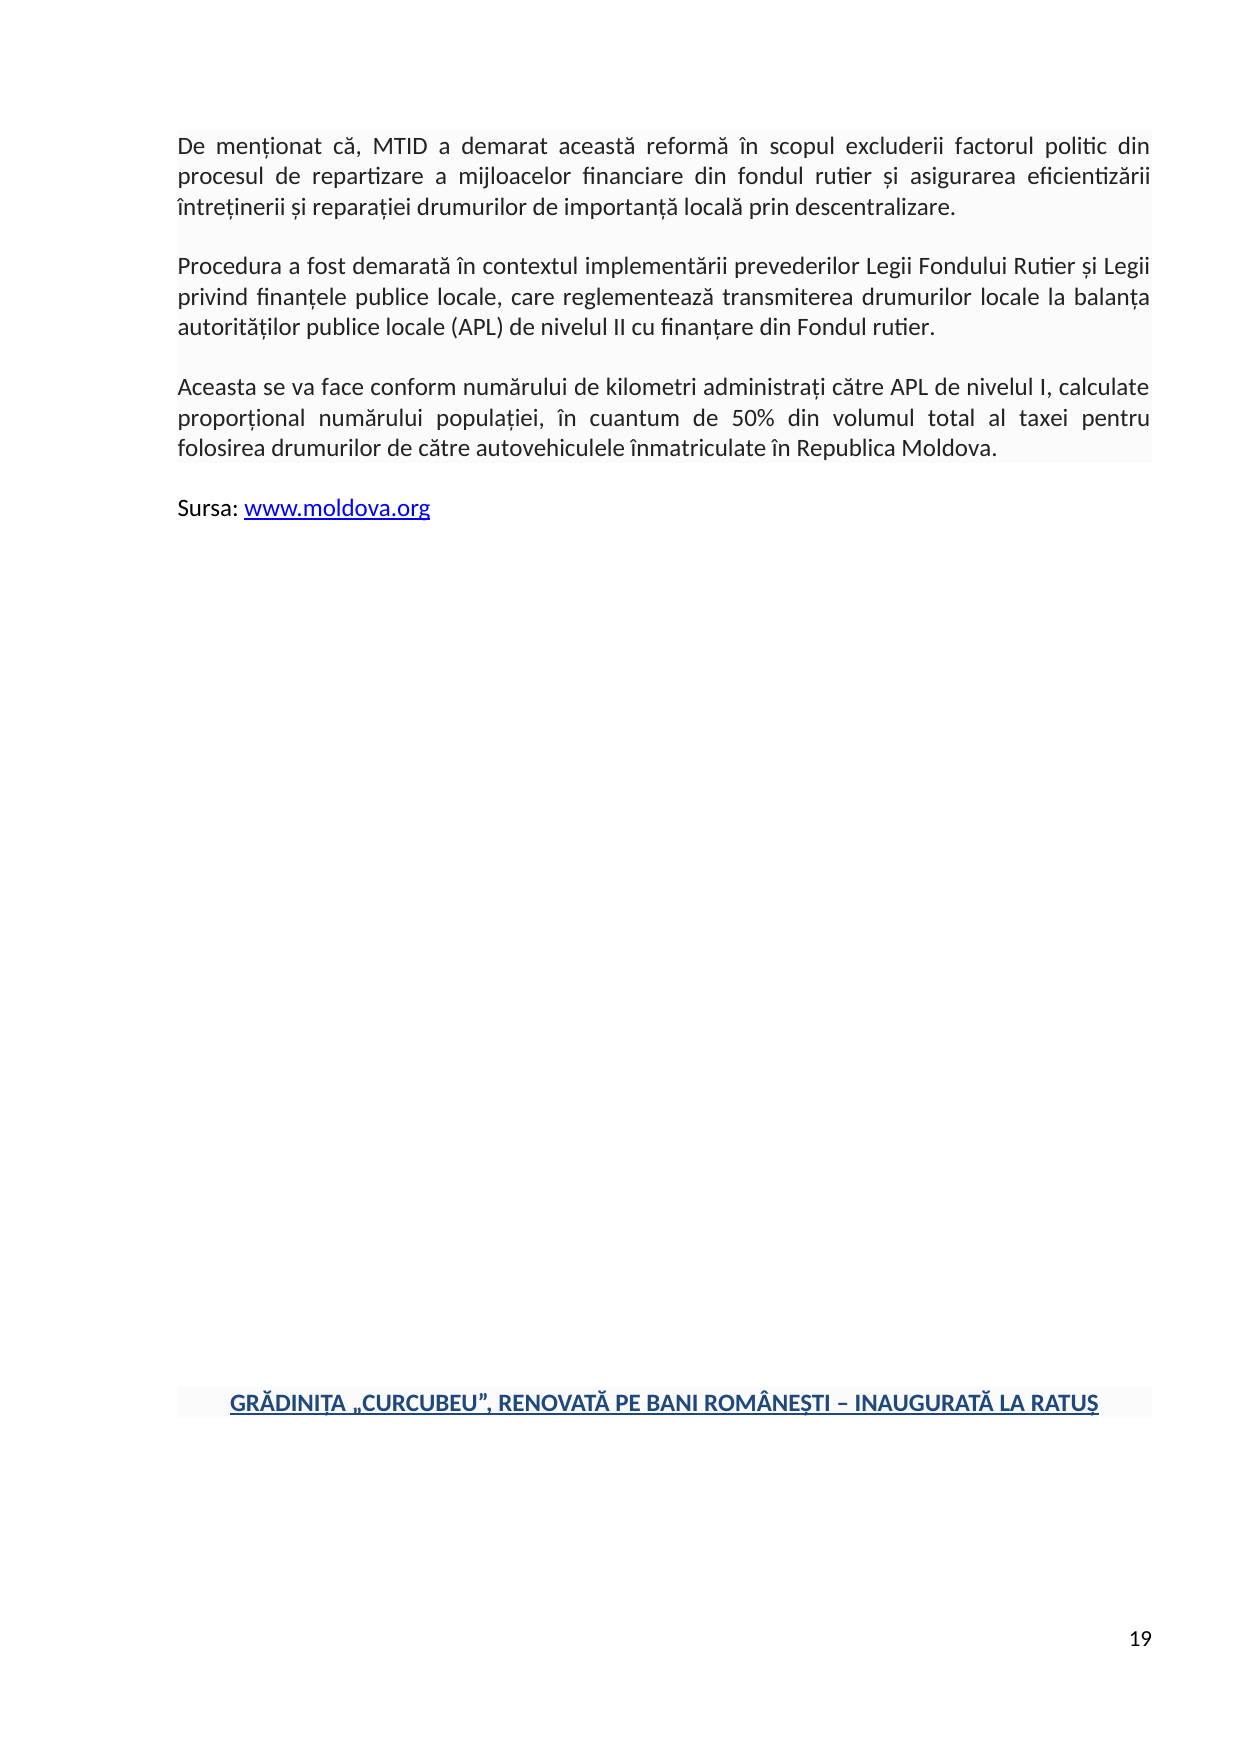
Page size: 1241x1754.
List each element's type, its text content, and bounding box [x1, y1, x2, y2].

text GRĂDINIȚA „CURCUBEU”, RENOVATĂ PE BANI ROMÂNEȘTI – INAUGURATĂ LA RATUȘ [177, 1387, 1152, 1418]
text Procedura a fost demarată în contextul implementării prevederilor Legii Fondului Rutier și Legii privind finanțele publice locale, care reglementează transmiterea drumurilor locale la balanța autorităților publice locale (APL) de nivelul II cu finanțare din Fondul rutier. [177, 251, 1152, 342]
text De menționat că, MTID a demarat această reformă în scopul excluderii factorul politic din procesul de repartizare a mijloacelor financiare din fondul rutier și asigurarea eficientizării întreținerii și reparației drumurilor de importanță locală prin descentralizare. [177, 130, 1152, 221]
subtitle Sursa: www.moldova.org [177, 492, 1152, 522]
text Aceasta se va face conform numărului de kilometri administrați către APL de nivelul I, calculate proporțional numărului populației, în cuantum de 50% din volumul total al taxei pentru folosirea drumurilor de către autovehiculele înmatriculate în Republica Moldova. [177, 371, 1152, 463]
